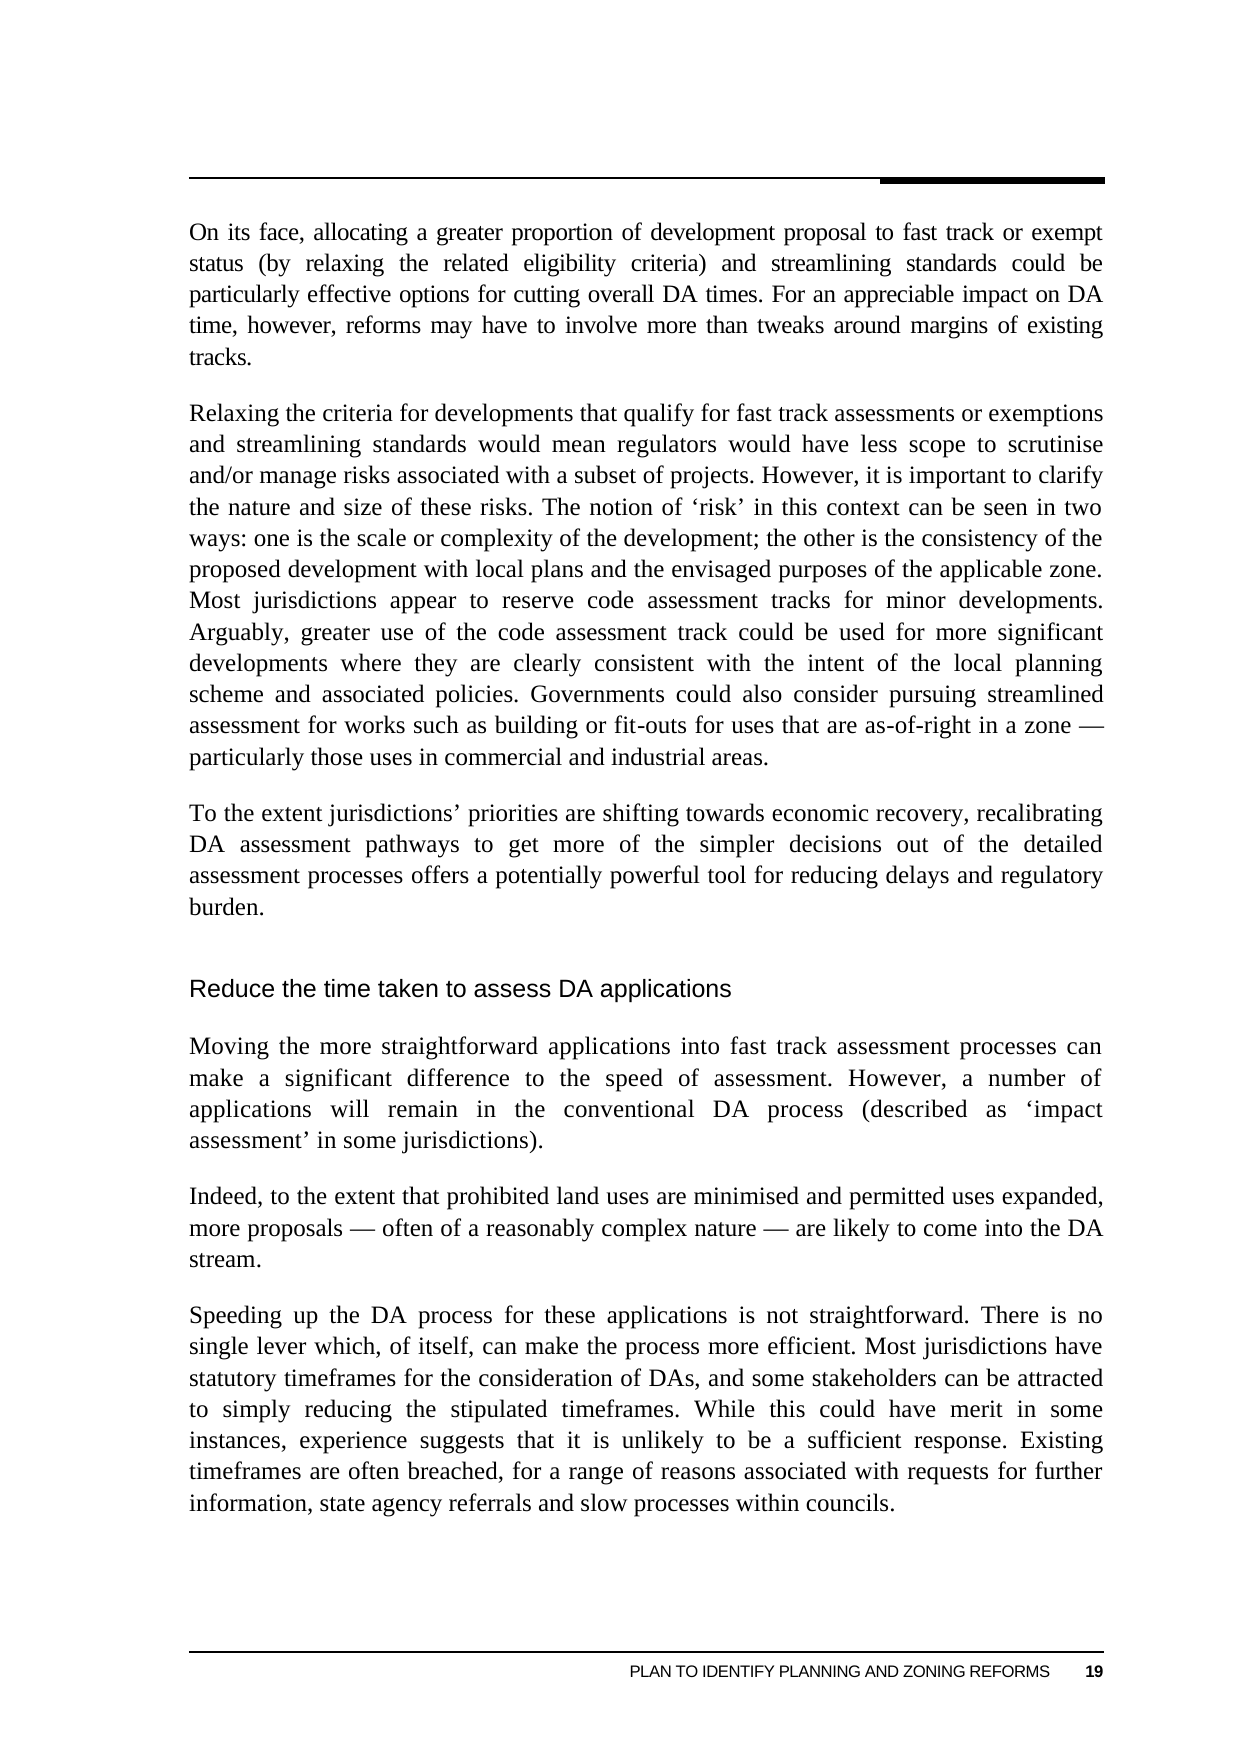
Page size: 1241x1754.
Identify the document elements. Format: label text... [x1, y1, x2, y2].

text Moving the more straightforward applications into fast track assessment processes can make a significant difference to the speed of assessment. However, a number of applications will remain in the conventional DA process (described as ‘impact assessment’ in some jurisdictions). [189, 1029, 1104, 1154]
text Relaxing the criteria for developments that qualify for fast track assessments or exemptions and streamlining standards would mean regulators would have less scope to scrutinise and/or manage risks associated with a subset of projects. However, it is important to clarify the nature and size of these risks. The notion of ‘risk’ in this context can be seen in two ways: one is the scale or complexity of the development; the other is the consistency of the proposed development with local plans and the envisaged purposes of the applicable zone. Most jurisdictions appear to reserve code assessment tracks for minor developments. Arguably, greater use of the code assessment track could be used for more significant developments where they are clearly consistent with the intent of the local planning scheme and associated policies. Governments could also consider pursuing streamlined assessment for works such as building or fit-outs for uses that are as-of-right in a zone — particularly those uses in commercial and industrial areas. [189, 396, 1104, 771]
text On its face, allocating a greater proportion of development proposal to fast track or exempt status (by relaxing the related eligibility criteria) and streamlining standards could be particularly effective options for cutting overall DA times. For an appreciable impact on DA time, however, reforms may have to involve more than tweaks around margins of existing tracks. [189, 214, 1104, 371]
subtitle Reduce the time taken to assess DA applications [189, 971, 1104, 1004]
text To the extent jurisdictions’ priorities are shifting towards economic recovery, recalibrating DA assessment pathways to get more of the simpler decisions out of the detailed assessment processes offers a potentially powerful tool for reducing delays and regulatory burden. [189, 796, 1104, 921]
text Speeding up the DA process for these applications is not straightforward. There is no single lever which, of itself, can make the process more efficient. Most jurisdictions have statutory timeframes for the consideration of DAs, and some stakeholders can be attracted to simply reducing the stipulated timeframes. While this could have merit in some instances, experience suggests that it is unlikely to be a sufficient response. Existing timeframes are often breached, for a range of reasons associated with requests for further information, state agency referrals and slow processes within councils. [189, 1298, 1104, 1516]
text Indeed, to the extent that prohibited land uses are minimised and permitted uses expanded, more proposals — often of a reasonably complex nature — are likely to come into the DA stream. [189, 1179, 1104, 1273]
